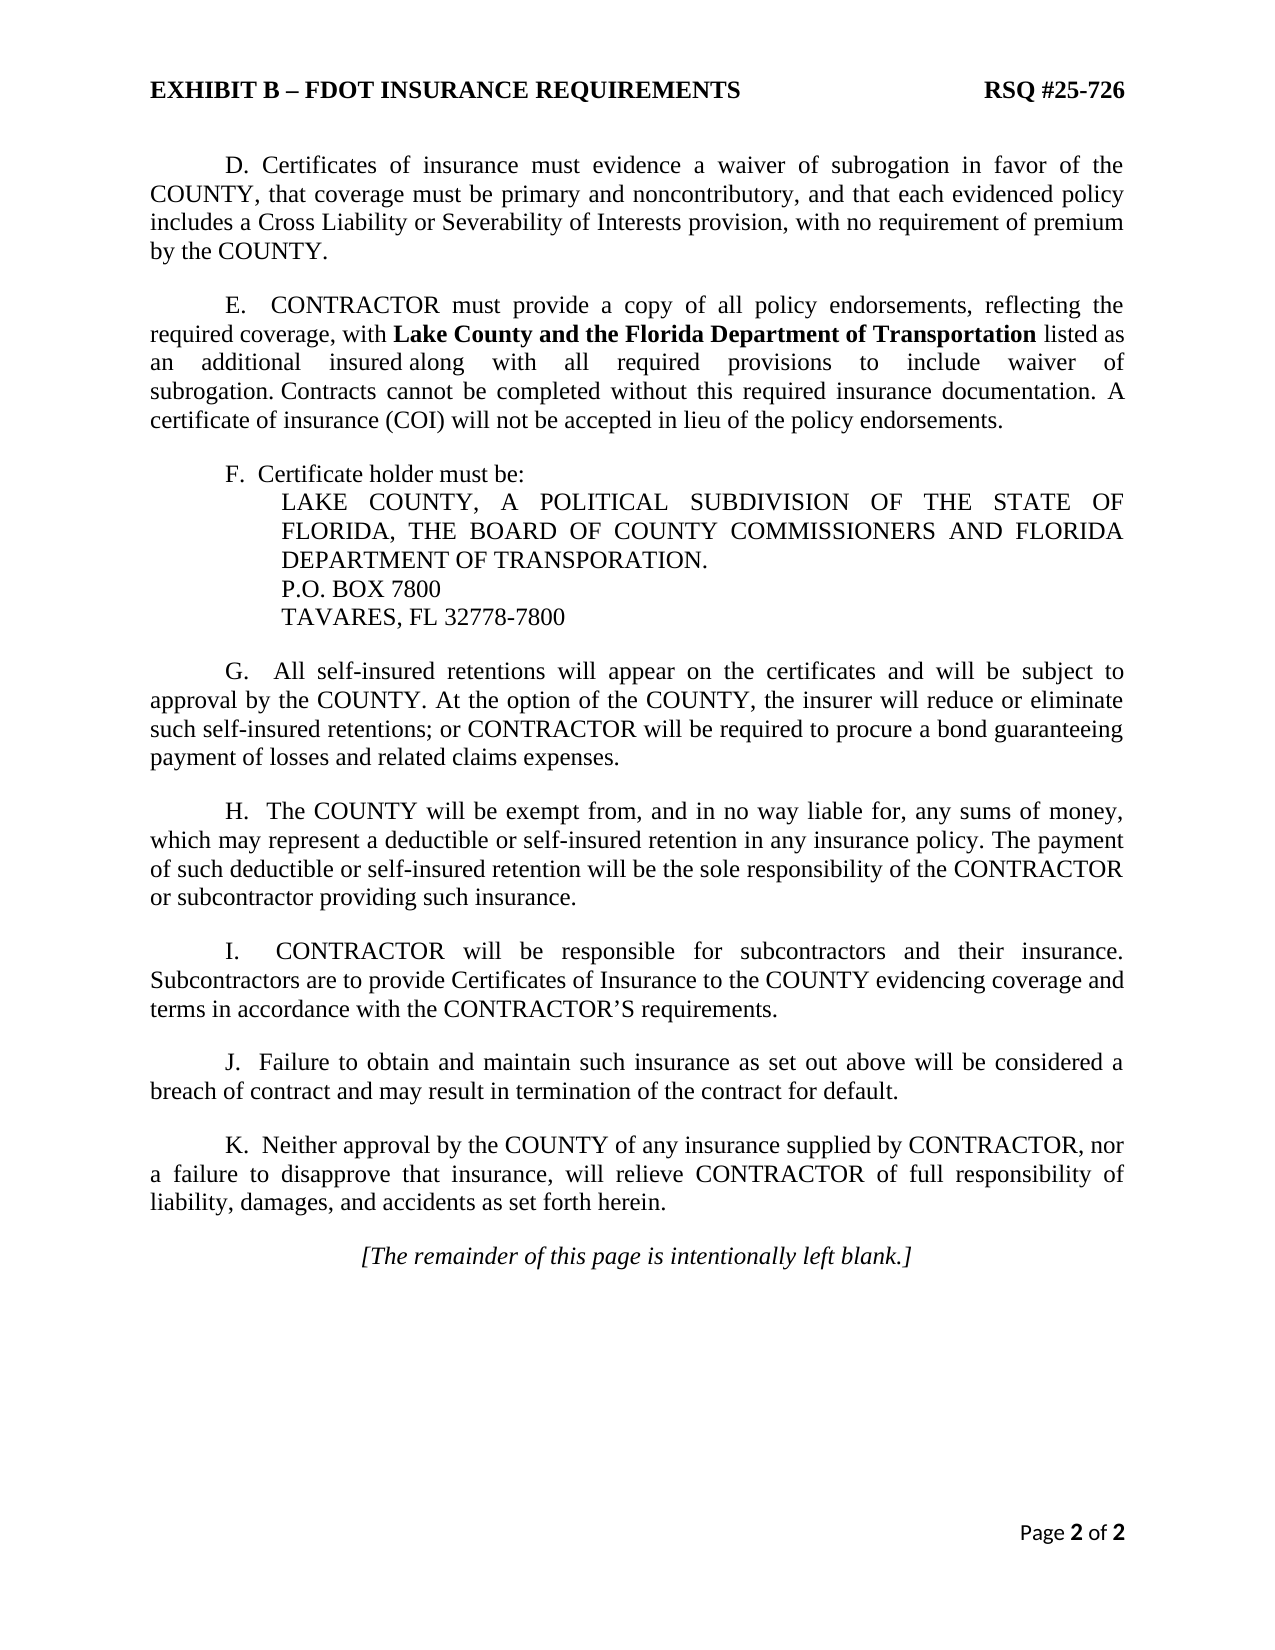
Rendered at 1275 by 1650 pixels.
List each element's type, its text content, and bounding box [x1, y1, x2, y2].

text K. Neither approval by the COUNTY of any insurance supplied by CONTRACTOR, nor a failure to disapprove that insurance, will relieve CONTRACTOR of full responsibility of liability, damages, and accidents as set forth herein. [150, 1130, 1125, 1216]
text I. CONTRACTOR will be responsible for subcontractors and their insurance. Subcontractors are to provide Certificates of Insurance to the COUNTY evidencing coverage and terms in accordance with the CONTRACTOR’S requirements. [150, 936, 1125, 1022]
text F. Certificate holder must be: [150, 459, 1125, 487]
text H. The COUNTY will be exempt from, and in no way liable for, any sums of money, which may represent a deductible or self-insured retention in any insurance policy. The payment of such deductible or self-insured retention will be the sole responsibility of the CONTRACTOR or subcontractor providing such insurance. [150, 796, 1125, 911]
text TAVARES, FL 32778-7800 [281, 602, 1125, 631]
text P.O. BOX 7800 [281, 574, 1125, 602]
text D. Certificates of insurance must evidence a waiver of subrogation in favor of the COUNTY, that coverage must be primary and noncontributory, and that each evidenced policy includes a Cross Liability or Severability of Interests provision, with no requirement of premium by the COUNTY. [150, 150, 1125, 265]
text J. Failure to obtain and maintain such insurance as set out above will be considered a breach of contract and may result in termination of the contract for default. [150, 1047, 1125, 1105]
text G. All self-insured retentions will appear on the certificates and will be subject to approval by the COUNTY. At the option of the COUNTY, the insurer will reduce or eliminate such self-insured retentions; or CONTRACTOR will be required to procure a bond guaranteeing payment of losses and related claims expenses. [150, 656, 1125, 771]
text E. CONTRACTOR must provide a copy of all policy endorsements, reflecting the required coverage, with Lake County and the Florida Department of Transportation listed as an additional insured along with all required provisions to include waiver of subrogation. Contracts cannot be completed without this required insurance documentation. A certificate of insurance (COI) will not be accepted in lieu of the policy endorsements. [150, 290, 1125, 434]
text [The remainder of this page is intentionally left blank.] [150, 1241, 1125, 1270]
text LAKE COUNTY, A POLITICAL SUBDIVISION OF THE STATE OF FLORIDA, THE BOARD OF COUNTY COMMISSIONERS AND FLORIDA DEPARTMENT OF TRANSPORATION. [281, 487, 1125, 574]
